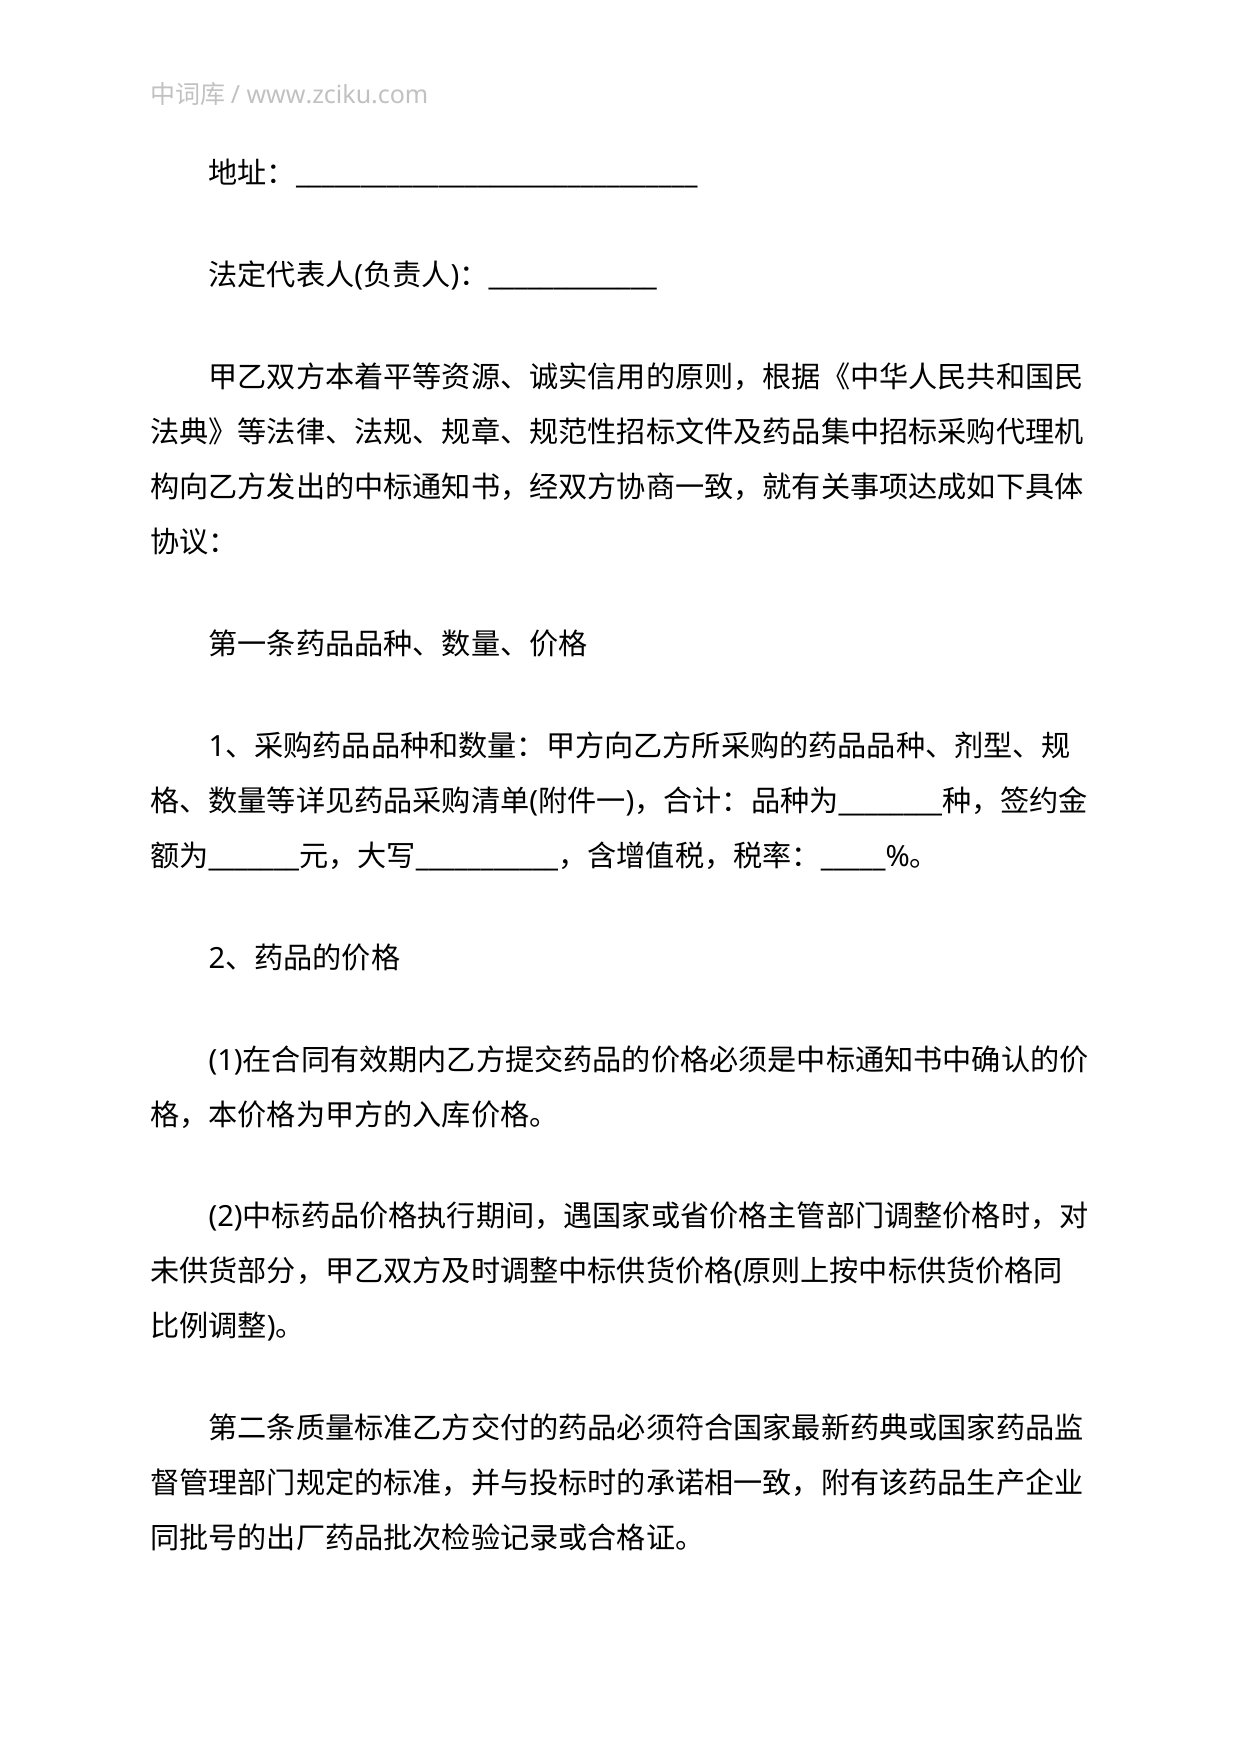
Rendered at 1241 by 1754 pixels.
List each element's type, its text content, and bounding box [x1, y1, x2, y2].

text 第二条质量标准乙方交付的药品必须符合国家最新药典或国家药品监督管理部门规定的标准，并与投标时的承诺相一致，附有该药品生产企业同批号的出厂药品批次检验记录或合格证。 [150, 1405, 1090, 1557]
text 地址：_______________________________ [150, 150, 1090, 192]
text 2、药品的价格 [150, 934, 1090, 977]
text (1)在合同有效期内乙方提交药品的价格必须是中标通知书中确认的价格，本价格为甲方的入库价格。 [150, 1036, 1090, 1133]
text (2)中标药品价格执行期间，遇国家或省价格主管部门调整价格时，对未供货部分，甲乙双方及时调整中标供货价格(原则上按中标供货价格同比例调整)。 [150, 1193, 1090, 1345]
text 1、采购药品品种和数量：甲方向乙方所采购的药品品种、剂型、规格、数量等详见药品采购清单(附件一)，合计：品种为________种，签约金额为_______元，大写___________，含增值税，税率：_____%。 [150, 722, 1090, 874]
text 法定代表人(负责人)：_____________ [150, 252, 1090, 294]
text 第一条药品品种、数量、价格 [150, 620, 1090, 663]
text 甲乙双方本着平等资源、诚实信用的原则，根据《中华人民共和国民法典》等法律、法规、规章、规范性招标文件及药品集中招标采购代理机构向乙方发出的中标通知书，经双方协商一致，就有关事项达成如下具体协议： [150, 354, 1090, 561]
